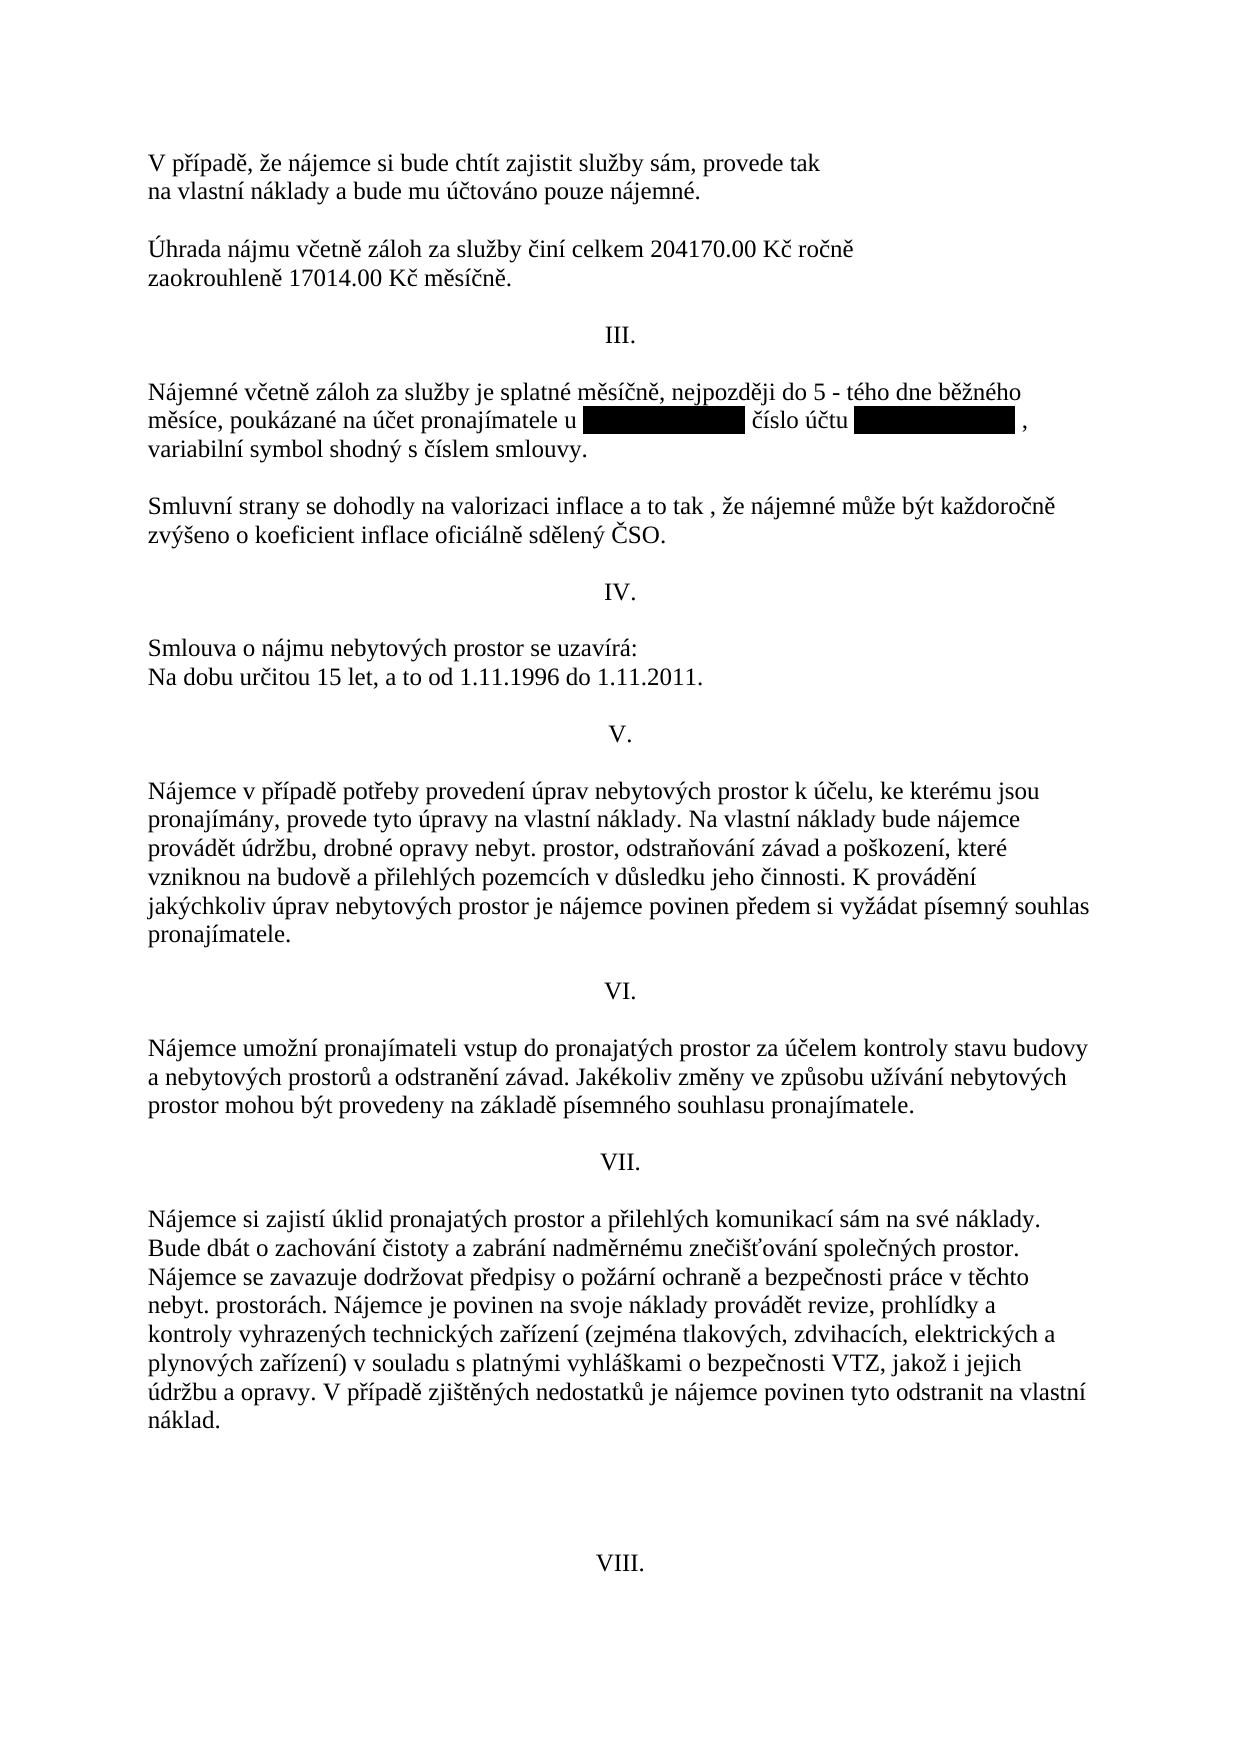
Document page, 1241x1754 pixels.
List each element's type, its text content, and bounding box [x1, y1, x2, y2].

text Nájemce v případě potřeby provedení úprav nebytových prostor k účelu, ke kterému jsou pronajímány, provede tyto úpravy na vlastní náklady. Na vlastní náklady bude nájemce provádět údržbu, drobné opravy nebyt. prostor, odstraňování závad a poškození, které vzniknou na budově a přilehlých pozemcích v důsledku jeho činnosti. K provádění jakýchkoliv úprav nebytových prostor je nájemce povinen předem si vyžádat písemný souhlas pronajímatele. [148, 776, 1093, 976]
text IV. [148, 577, 1093, 633]
text VI. [148, 976, 1093, 1033]
text VII. [148, 1147, 1093, 1204]
text Nájemce umožní pronajímateli vstup do pronajatých prostor za účelem kontroly stavu budovy a nebytových prostorů a odstranění závad. Jakékoliv změny ve způsobu užívání nebytových prostor mohou být provedeny na základě písemného souhlasu pronajímatele. [148, 1033, 1093, 1147]
text Nájemce si zajistí úklid pronajatých prostor a přilehlých komunikací sám na své náklady. Bude dbát o zachování čistoty a zabrání nadměrnému znečišťování společných prostor. Nájemce se zavazuje dodržovat předpisy o požární ochraně a bezpečnosti práce v těchto nebyt. prostorách. Nájemce je povinen na svoje náklady provádět revize, prohlídky a kontroly vyhrazených technických zařízení (zejména tlakových, zdvihacích, elektrických a plynových zařízení) v souladu s platnými vyhláškami o bezpečnosti VTZ, jakož i jejich údržbu a opravy. V případě zjištěných nedostatků je nájemce povinen tyto odstranit na vlastní náklad. [148, 1204, 1093, 1434]
text Smlouva o nájmu nebytových prostor se uzavírá: Na dobu určitou 15 let, a to od 1.11.1996 do 1.11.2011. [148, 633, 1093, 719]
text VIII. [148, 1548, 1093, 1605]
text V případě, že nájemce si bude chtít zajistit služby sám, provede tak na vlastní náklady a bude mu účtováno pouze nájemné. [148, 148, 1093, 205]
text III. [148, 320, 1093, 377]
text V. [148, 719, 1093, 776]
text Nájemné včetně záloh za služby je splatné měsíčně, nejpozději do 5 - tého dne běžného měsíce, poukázané na účet pronajímatele u xxxxxxxxxxxxx číslo účtu xxxxxxxxxxxcx , variabilní symbol shodný s číslem smlouvy. [148, 377, 1093, 491]
text Smluvní strany se dohodly na valorizaci inflace a to tak , že nájemné může být každoročně zvýšeno o koeficient inflace oficiálně sdělený ČSO. [148, 491, 1093, 577]
text Úhrada nájmu včetně záloh za služby činí celkem 204170.00 Kč ročně zaokrouhleně 17014.00 Kč měsíčně. [148, 205, 1093, 291]
